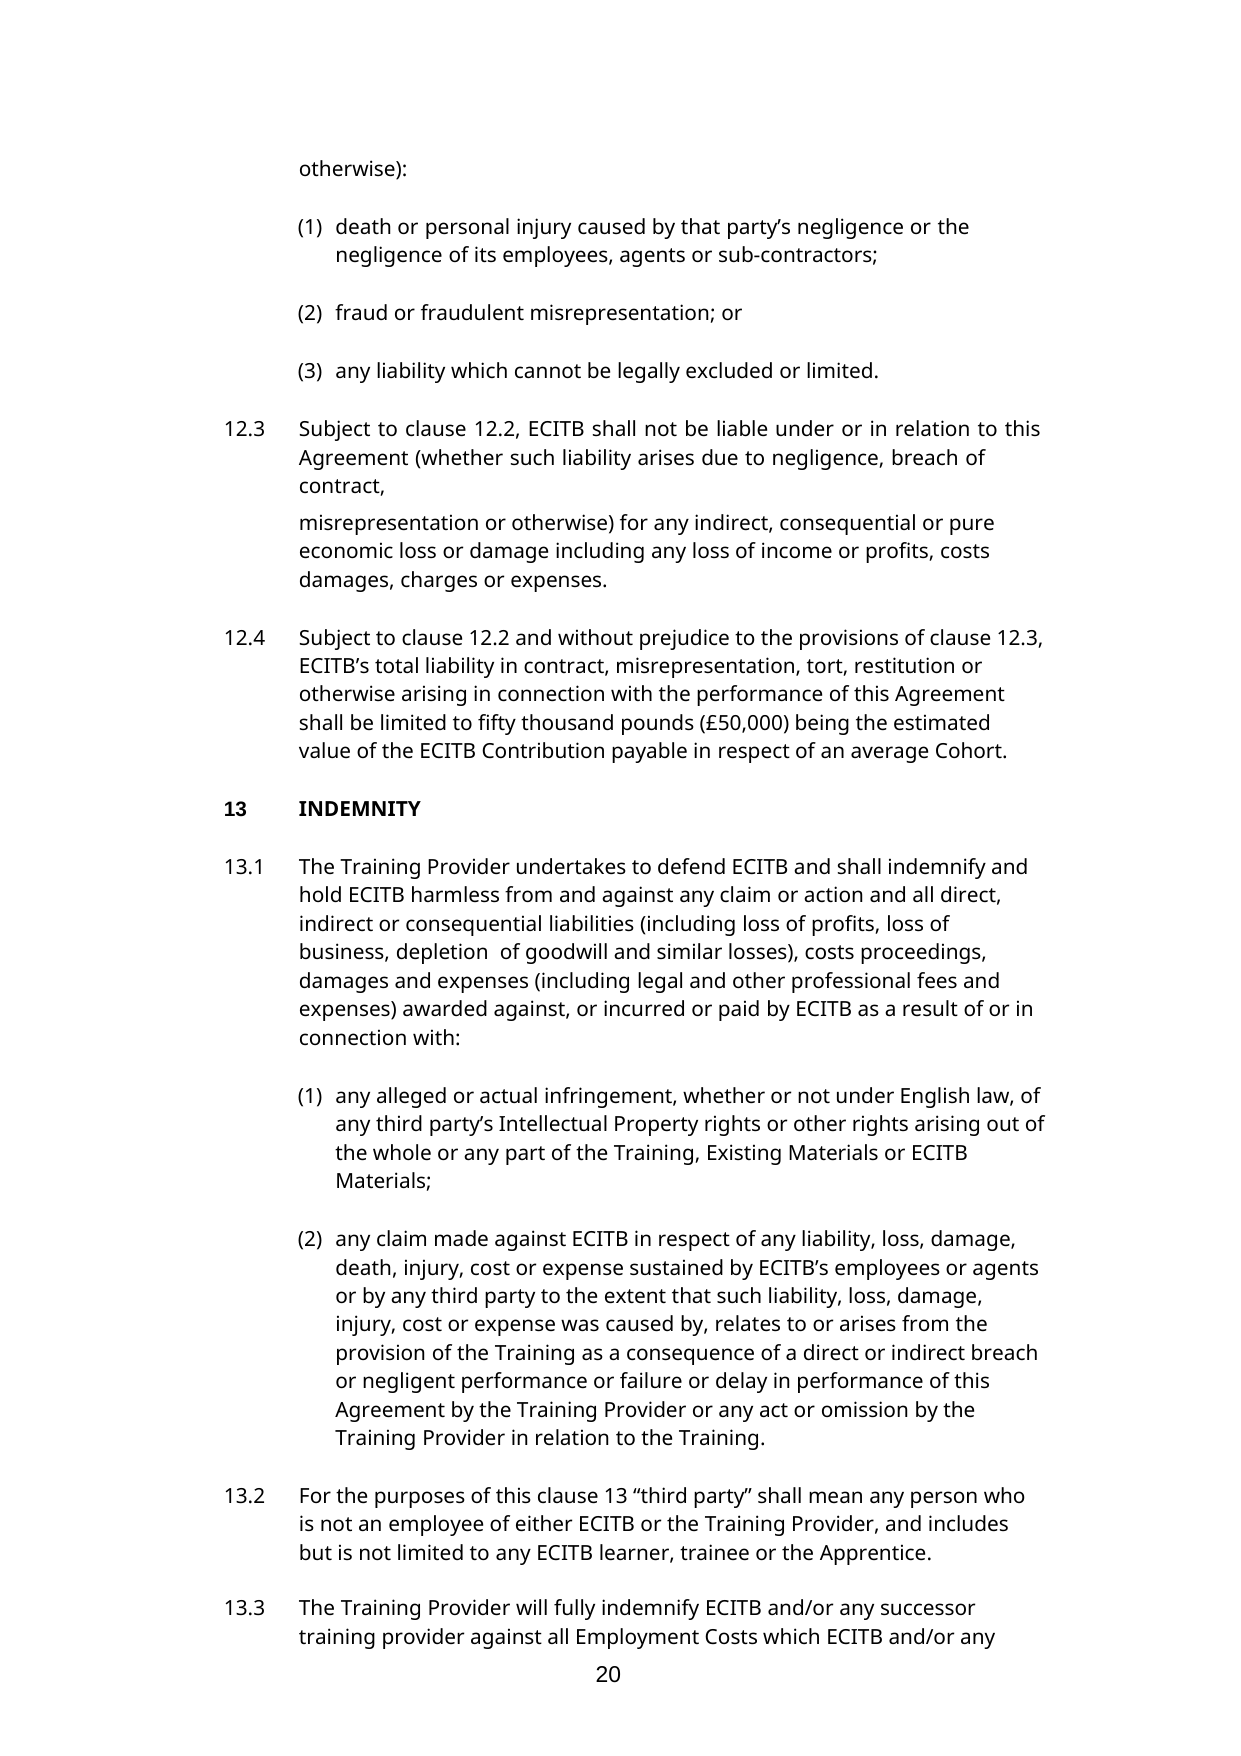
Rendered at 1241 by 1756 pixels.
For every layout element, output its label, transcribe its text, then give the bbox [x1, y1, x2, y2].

list fraud or fraudulent misrepresentation; or [298, 298, 1181, 327]
subtitle INDEMNITY [224, 794, 1181, 823]
list Subject to clause 12.2, ECITB shall not be liable under or in relation to this Agreement (whether such liability arises due to negligence, breach of contract, [224, 414, 1045, 500]
list any liability which cannot be legally excluded or limited. [298, 356, 1181, 385]
list Subject to clause 12.2 and without prejudice to the provisions of clause 12.3, ECITB’s total liability in contract, misrepresentation, tort, restitution or otherwise arising in connection with the performance of this Agreement shall be limited to fifty thousand pounds (£50,000) being the estimated value of the ECITB Contribution payable in respect of an average Cohort. [224, 623, 1046, 765]
text misrepresentation or otherwise) for any indirect, consequential or pure economic loss or damage including any loss of income or profits, costs damages, charges or expenses. [299, 508, 1046, 593]
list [224, 1593, 1045, 1650]
list death or personal injury caused by that party’s negligence or the negligence of its employees, agents or sub-contractors; [298, 212, 1046, 269]
list The Training Provider undertakes to defend ECITB and shall indemnify and hold ECITB harmless from and against any claim or action and all direct, indirect or consequential liabilities (including loss of profits, loss of business, depletion of goodwill and similar losses), costs proceedings, damages and expenses (including legal and other professional fees and expenses) awarded against, or incurred or paid by ECITB as a result of or in connection with: [224, 852, 1046, 1051]
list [224, 154, 1045, 183]
list any claim made against ECITB in respect of any liability, loss, damage, death, injury, cost or expense sustained by ECITB’s employees or agents or by any third party to the extent that such liability, loss, damage, injury, cost or expense was caused by, relates to or arises from the provision of the Training as a consequence of a direct or indirect breach or negligent performance or failure or delay in performance of this Agreement by the Training Provider or any act or omission by the Training Provider in relation to the Training. [298, 1224, 1046, 1452]
list any alleged or actual infringement, whether or not under English law, of any third party’s Intellectual Property rights or other rights arising out of the whole or any part of the Training, Existing Materials or ECITB Materials; [298, 1081, 1046, 1194]
list For the purposes of this clause 13 “third party” shall mean any person who is not an employee of either ECITB or the Training Provider, and includes but is not limited to any ECITB learner, trainee or the Apprentice. [224, 1481, 1045, 1566]
